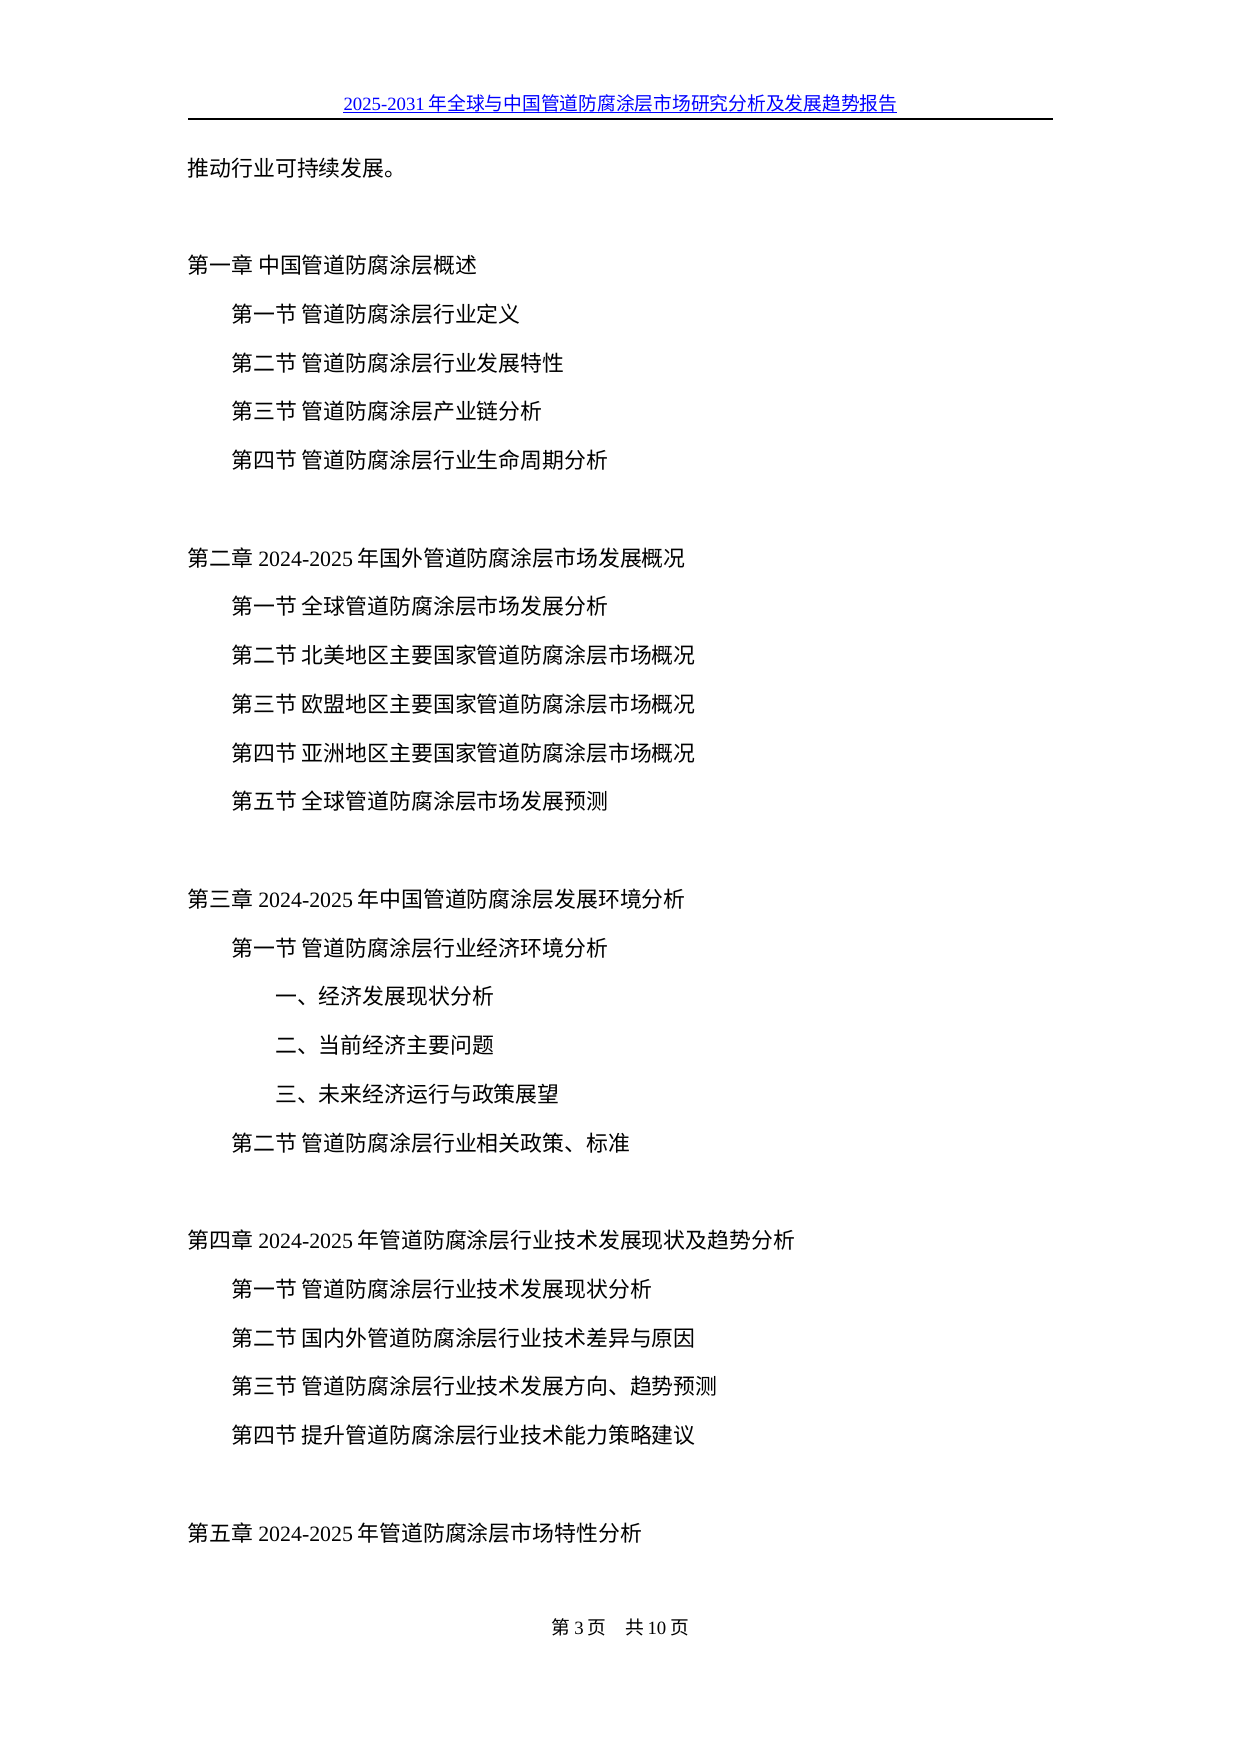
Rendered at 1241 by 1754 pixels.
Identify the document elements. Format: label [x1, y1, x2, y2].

text [187, 150, 1053, 1548]
